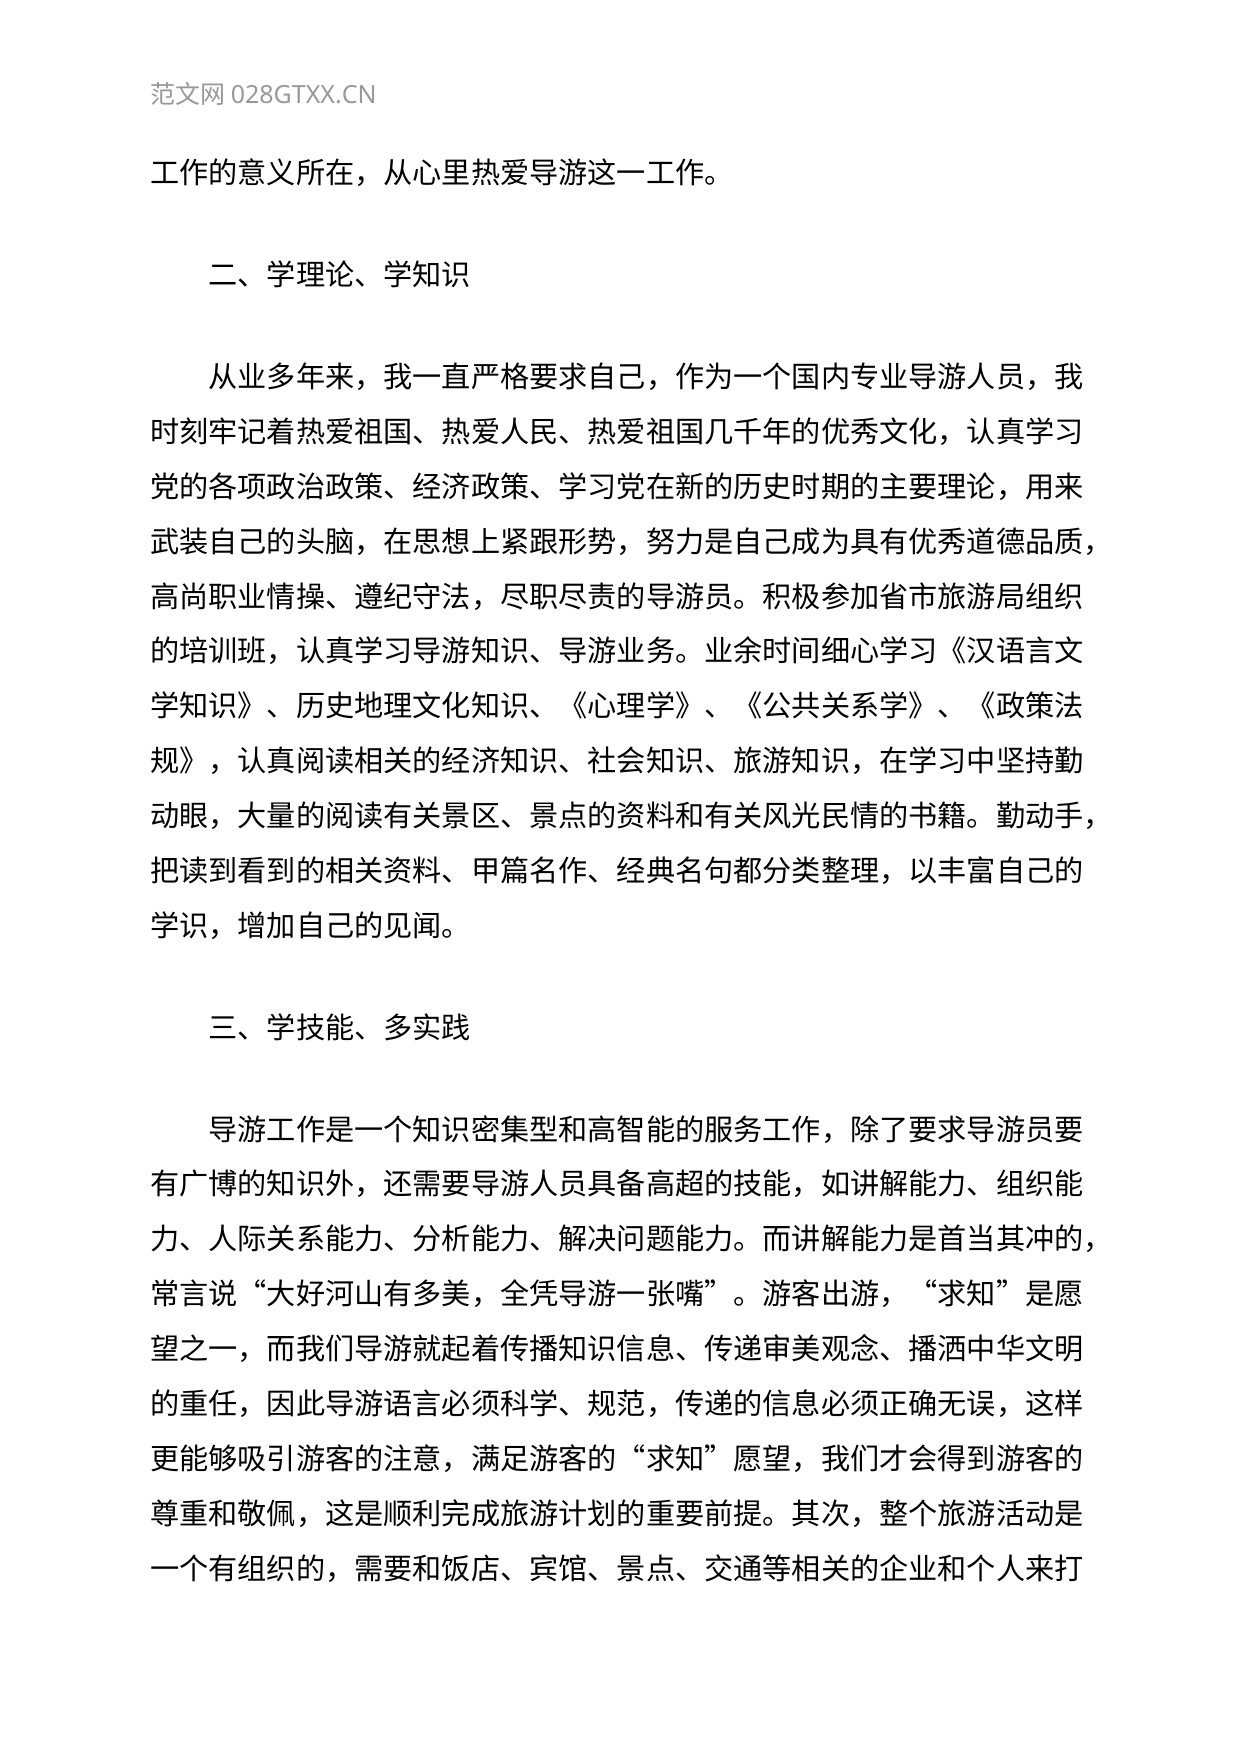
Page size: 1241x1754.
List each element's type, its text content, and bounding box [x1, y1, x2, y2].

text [150, 150, 1090, 192]
text 三、学技能、多实践 [150, 1004, 1090, 1047]
text 二、学理论、学知识 [150, 252, 1090, 294]
text 从业多年来，我一直严格要求自己，作为一个国内专业导游人员，我时刻牢记着热爱祖国、热爱人民、热爱祖国几千年的优秀文化，认真学习党的各项政治政策、经济政策、学习党在新的历史时期的主要理论，用来武装自己的头脑，在思想上紧跟形势，努力是自己成为具有优秀道德品质，高尚职业情操、遵纪守法，尽职尽责的导游员。积极参加省市旅游局组织的培训班，认真学习导游知识、导游业务。业余时间细心学习《汉语言文学知识》、历史地理文化知识、《心理学》、《公共关系学》、《政策法规》，认真阅读相关的经济知识、社会知识、旅游知识，在学习中坚持勤动眼，大量的阅读有关景区、景点的资料和有关风光民情的书籍。勤动手，把读到看到的相关资料、甲篇名作、经典名句都分类整理，以丰富自己的学识，增加自己的见闻。 [150, 353, 1090, 945]
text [150, 1106, 1090, 1587]
